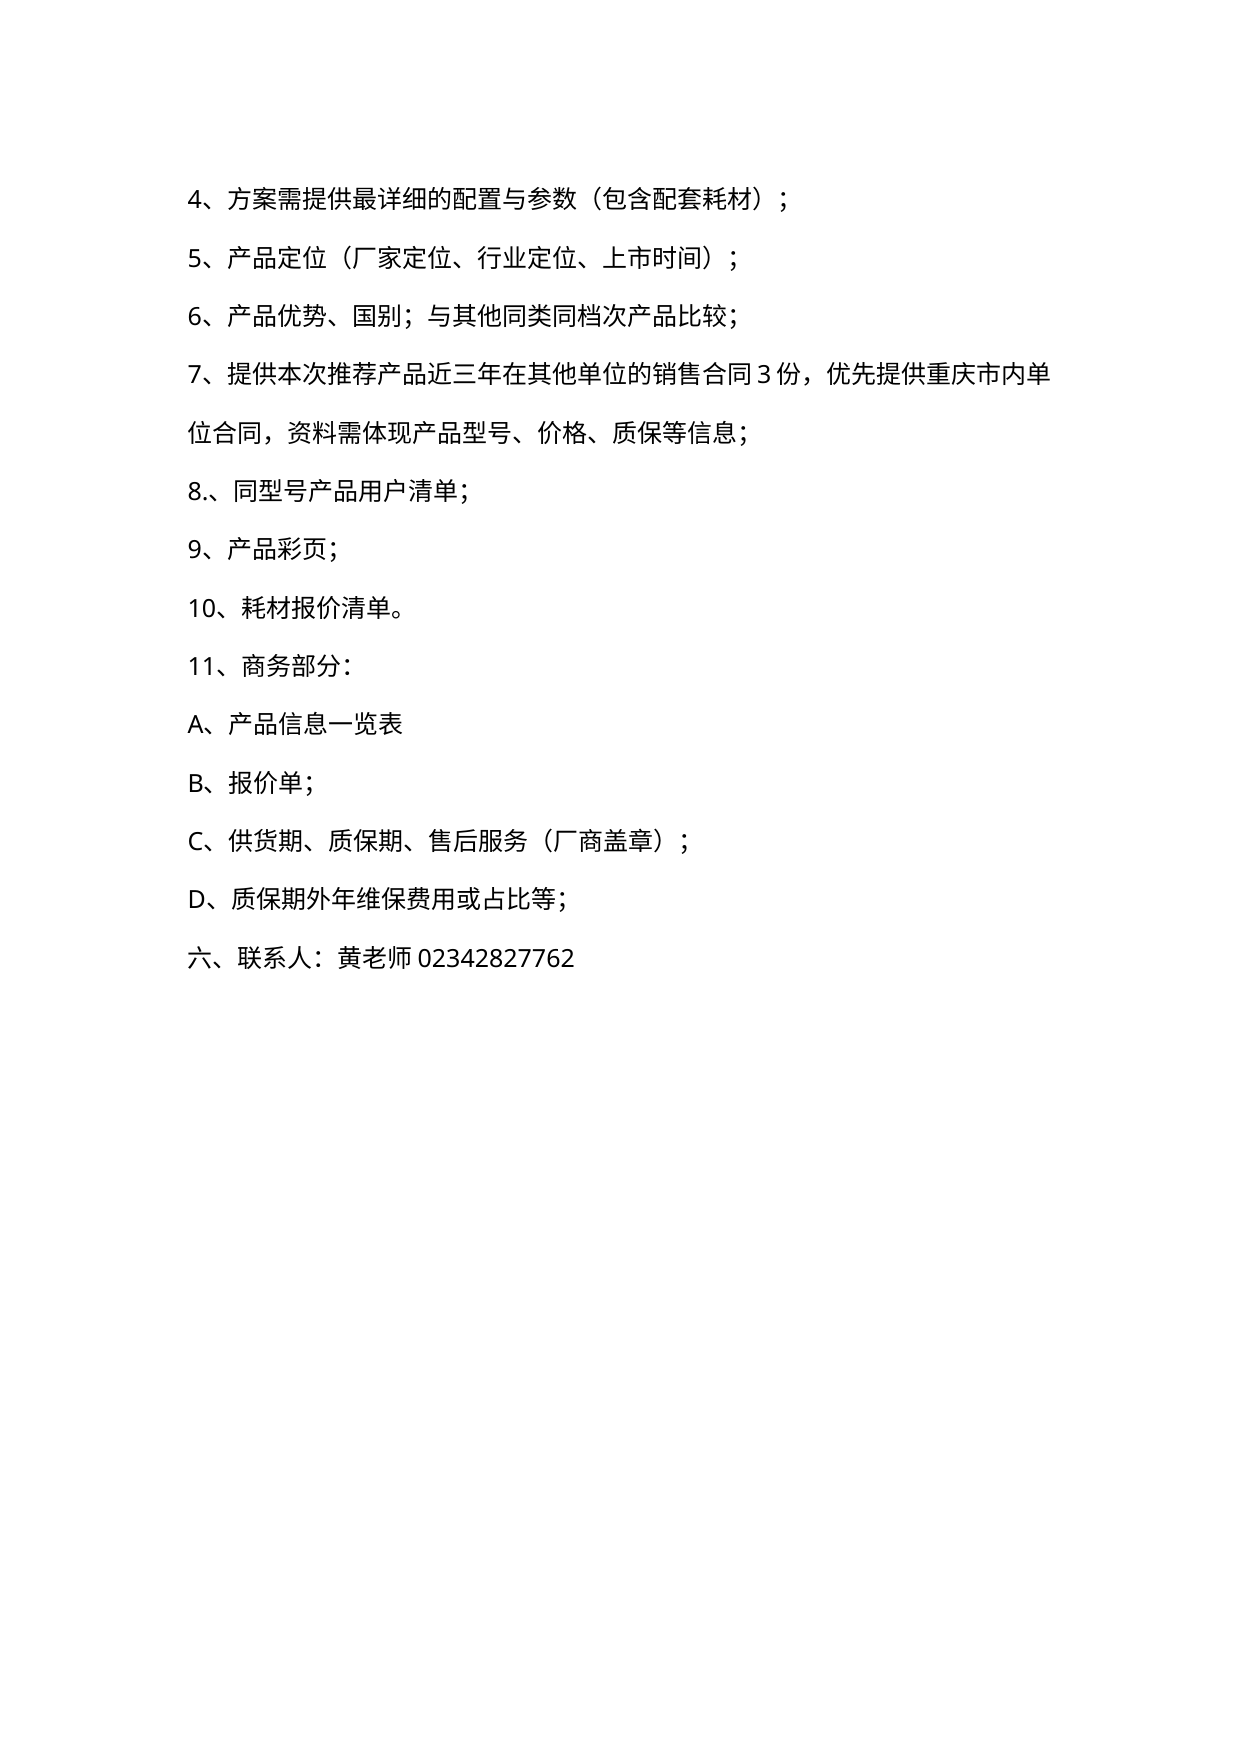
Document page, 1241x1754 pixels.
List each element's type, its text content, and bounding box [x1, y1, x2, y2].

text 9、产品彩页； [187, 512, 1053, 570]
text 7、提供本次推荐产品近三年在其他单位的销售合同3份，优先提供重庆市内单位合同，资料需体现产品型号、价格、质保等信息； [187, 337, 1053, 454]
text 6、产品优势、国别；与其他同类同档次产品比较； [187, 279, 1053, 337]
text 10、耗材报价清单。 [187, 570, 1053, 629]
text 8.、同型号产品用户清单； [187, 454, 1053, 512]
text D、质保期外年维保费用或占比等； [187, 862, 1053, 920]
text B、报价单； [187, 745, 1053, 804]
text C、供货期、质保期、售后服务（厂商盖章）； [187, 804, 1053, 862]
text 11、商务部分： [187, 629, 1053, 687]
text 4、方案需提供最详细的配置与参数（包含配套耗材）； [187, 162, 1053, 220]
text A、产品信息一览表 [187, 687, 1053, 745]
text 5、产品定位（厂家定位、行业定位、上市时间）； [187, 220, 1053, 279]
text 六、联系人：黄老师02342827762 [187, 920, 1053, 979]
